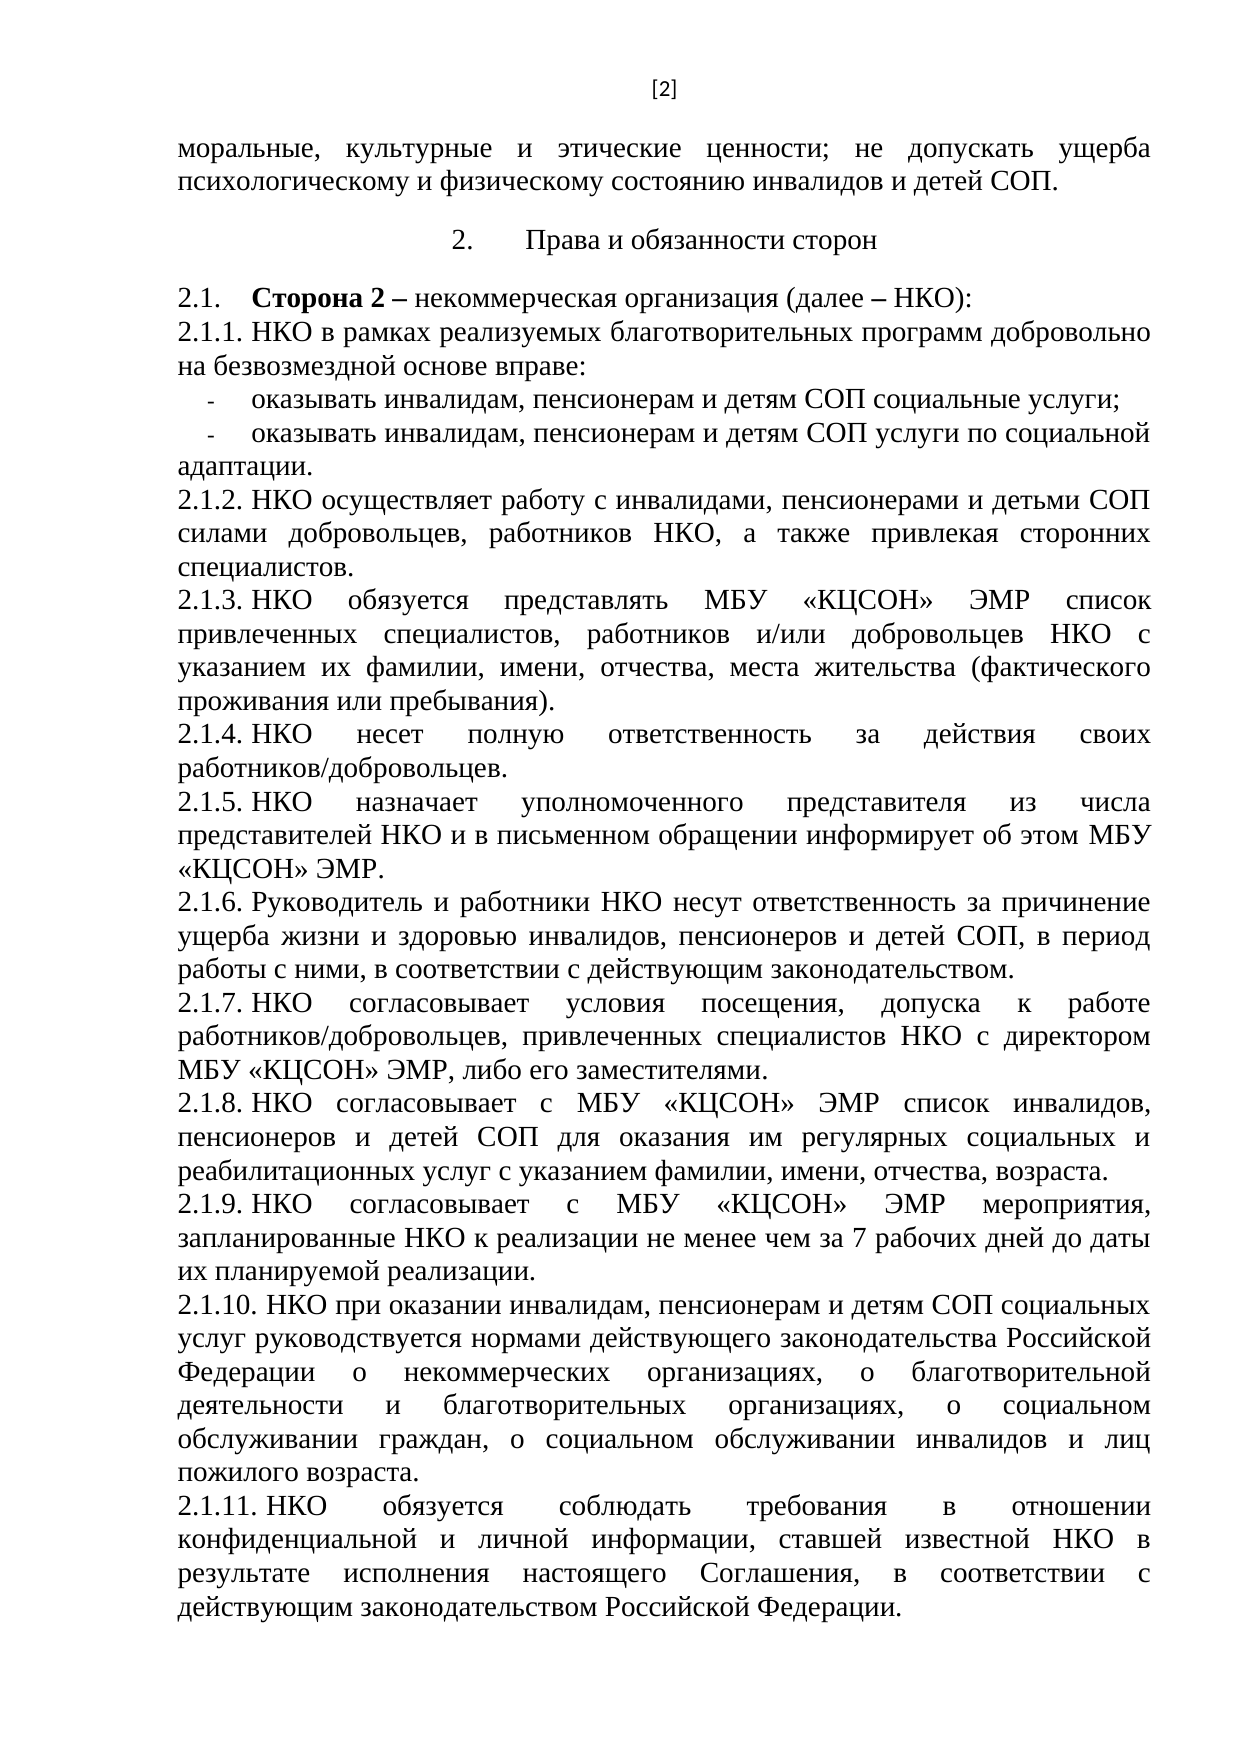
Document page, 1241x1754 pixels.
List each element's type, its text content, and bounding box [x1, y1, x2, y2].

list НКО согласовывает с МБУ «КЦСОН» ЭМР список инвалидов, пенсионеров и детей СОП для оказания им регулярных социальных и реабилитационных услуг с указанием фамилии, имени, отчества, возраста. [177, 1086, 1152, 1186]
list НКО назначает уполномоченного представителя из числа представителей НКО и в письменном обращении информирует об этом МБУ «КЦСОН» ЭМР. [177, 784, 1152, 884]
list НКО обязуется представлять МБУ «КЦСОН» ЭМР список привлеченных специалистов, работников и/или добровольцев НКО с указанием их фамилии, имени, отчества, места жительства (фактического проживания или пребывания). [177, 582, 1152, 717]
list оказывать инвалидам, пенсионерам и детям СОП социальные услуги; [177, 381, 1152, 415]
list НКО согласовывает с МБУ «КЦСОН» ЭМР мероприятия, запланированные НКО к реализации не менее чем за 7 рабочих дней до даты их планируемой реализации. [177, 1186, 1152, 1287]
list НКО несет полную ответственность за действия своих работников/добровольцев. [177, 717, 1152, 784]
list НКО осуществляет работу с инвалидами, пенсионерами и детьми СОП силами добровольцев, работников НКО, а также привлекая сторонних специалистов. [177, 482, 1152, 582]
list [177, 130, 1152, 197]
list Права и обязанности сторон [177, 222, 1152, 256]
list Руководитель и работники НКО несут ответственность за причинение ущерба жизни и здоровью инвалидов, пенсионеров и детей СОП, в период работы с ними, в соответствии с действующим законодательством. [177, 884, 1152, 985]
list Сторона 2 – некоммерческая организация (далее – НКО): [177, 281, 1152, 314]
list оказывать инвалидам, пенсионерам и детям СОП услуги по социальной адаптации. [177, 415, 1152, 482]
list НКО обязуется соблюдать требования в отношении конфиденциальной и личной информации, ставшей известной НКО в результате исполнения настоящего Соглашения, в соответствии с действующим законодательством Российской Федерации. [177, 1488, 1152, 1622]
list НКО согласовывает условия посещения, допуска к работе работников/добровольцев, привлеченных специалистов НКО с директором МБУ «КЦСОН» ЭМР, либо его заместителями. [177, 985, 1152, 1086]
list НКО при оказании инвалидам, пенсионерам и детям СОП социальных услуг руководствуется нормами действующего законодательства Российской Федерации о некоммерческих организациях, о благотворительной деятельности и благотворительных организациях, о социальном обслуживании граждан, о социальном обслуживании инвалидов и лиц пожилого возраста. [177, 1287, 1152, 1488]
list НКО в рамках реализуемых благотворительных программ добровольно на безвозмездной основе вправе: [177, 314, 1152, 381]
